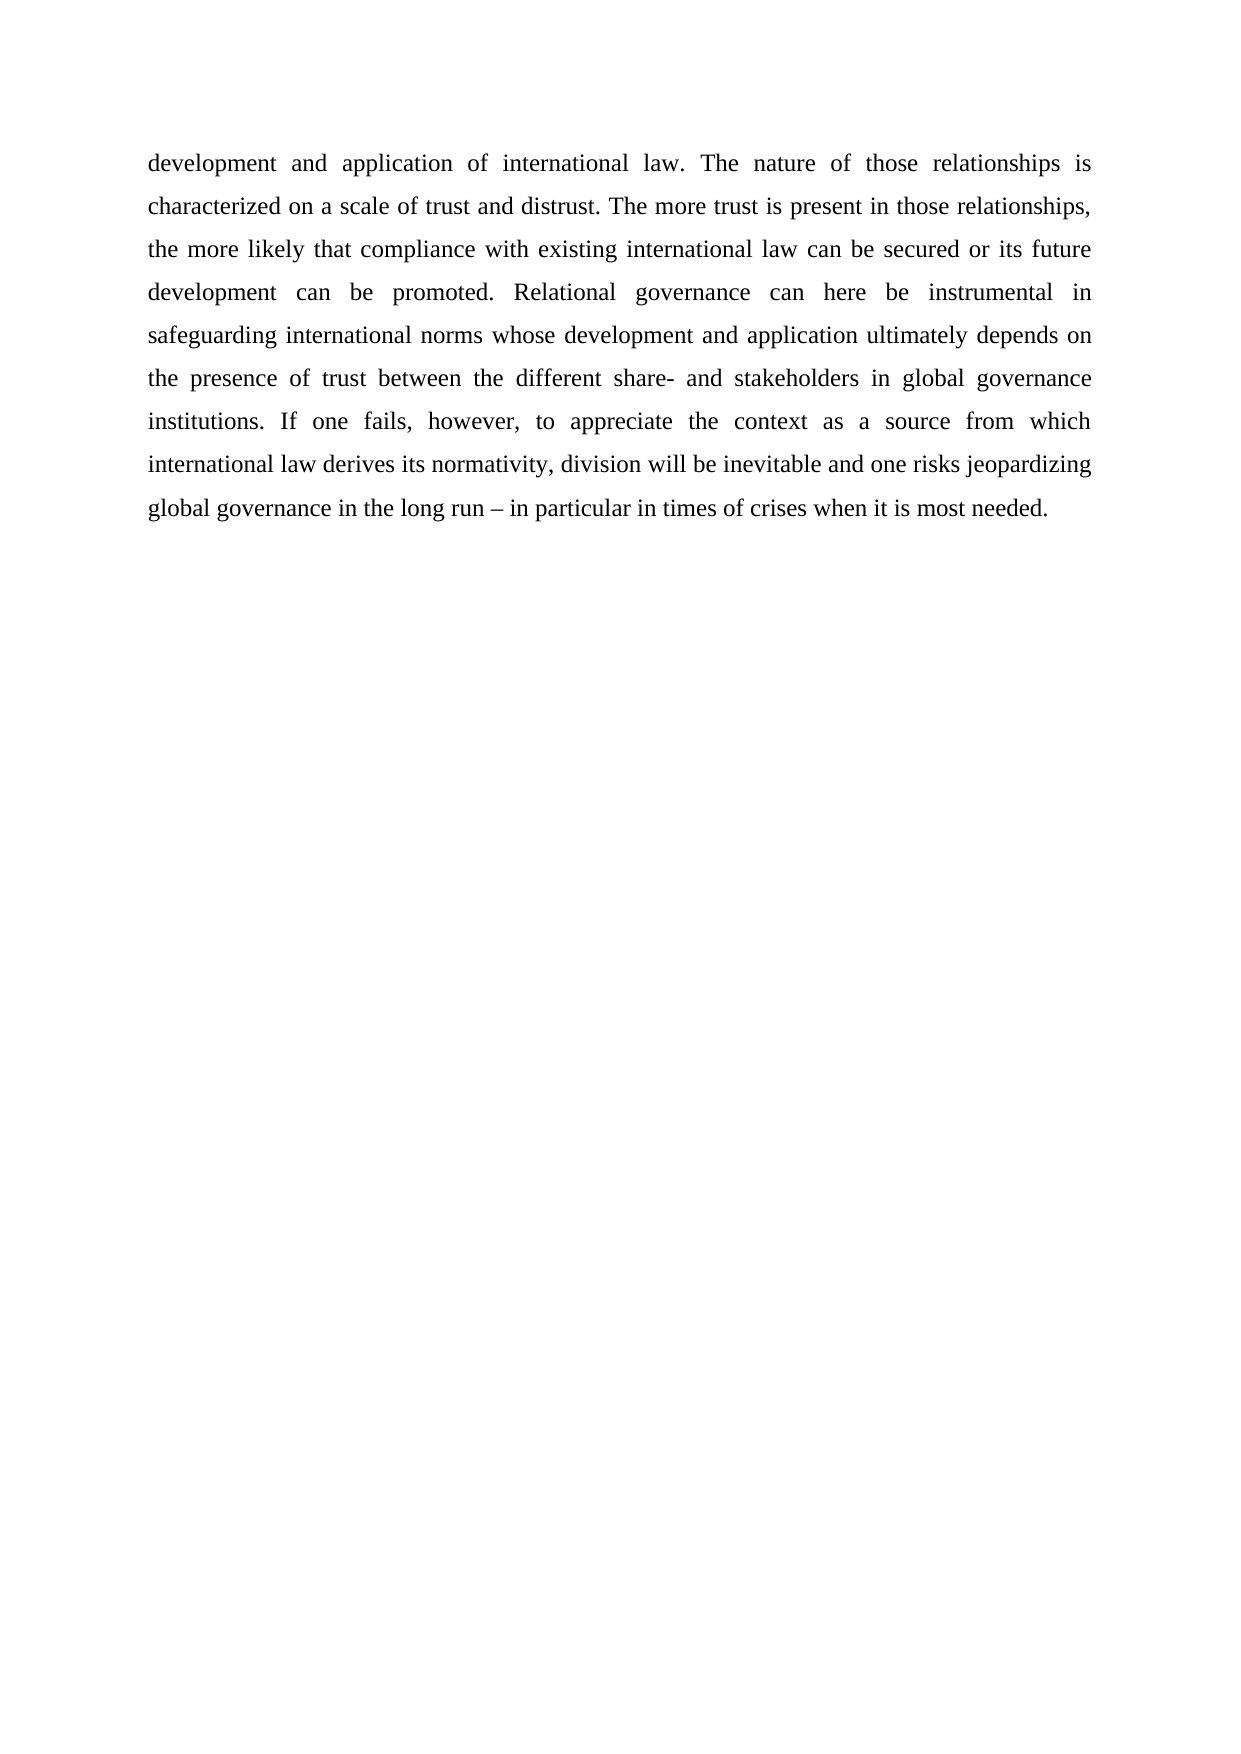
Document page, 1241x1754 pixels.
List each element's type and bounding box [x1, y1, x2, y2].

text [148, 148, 1093, 521]
